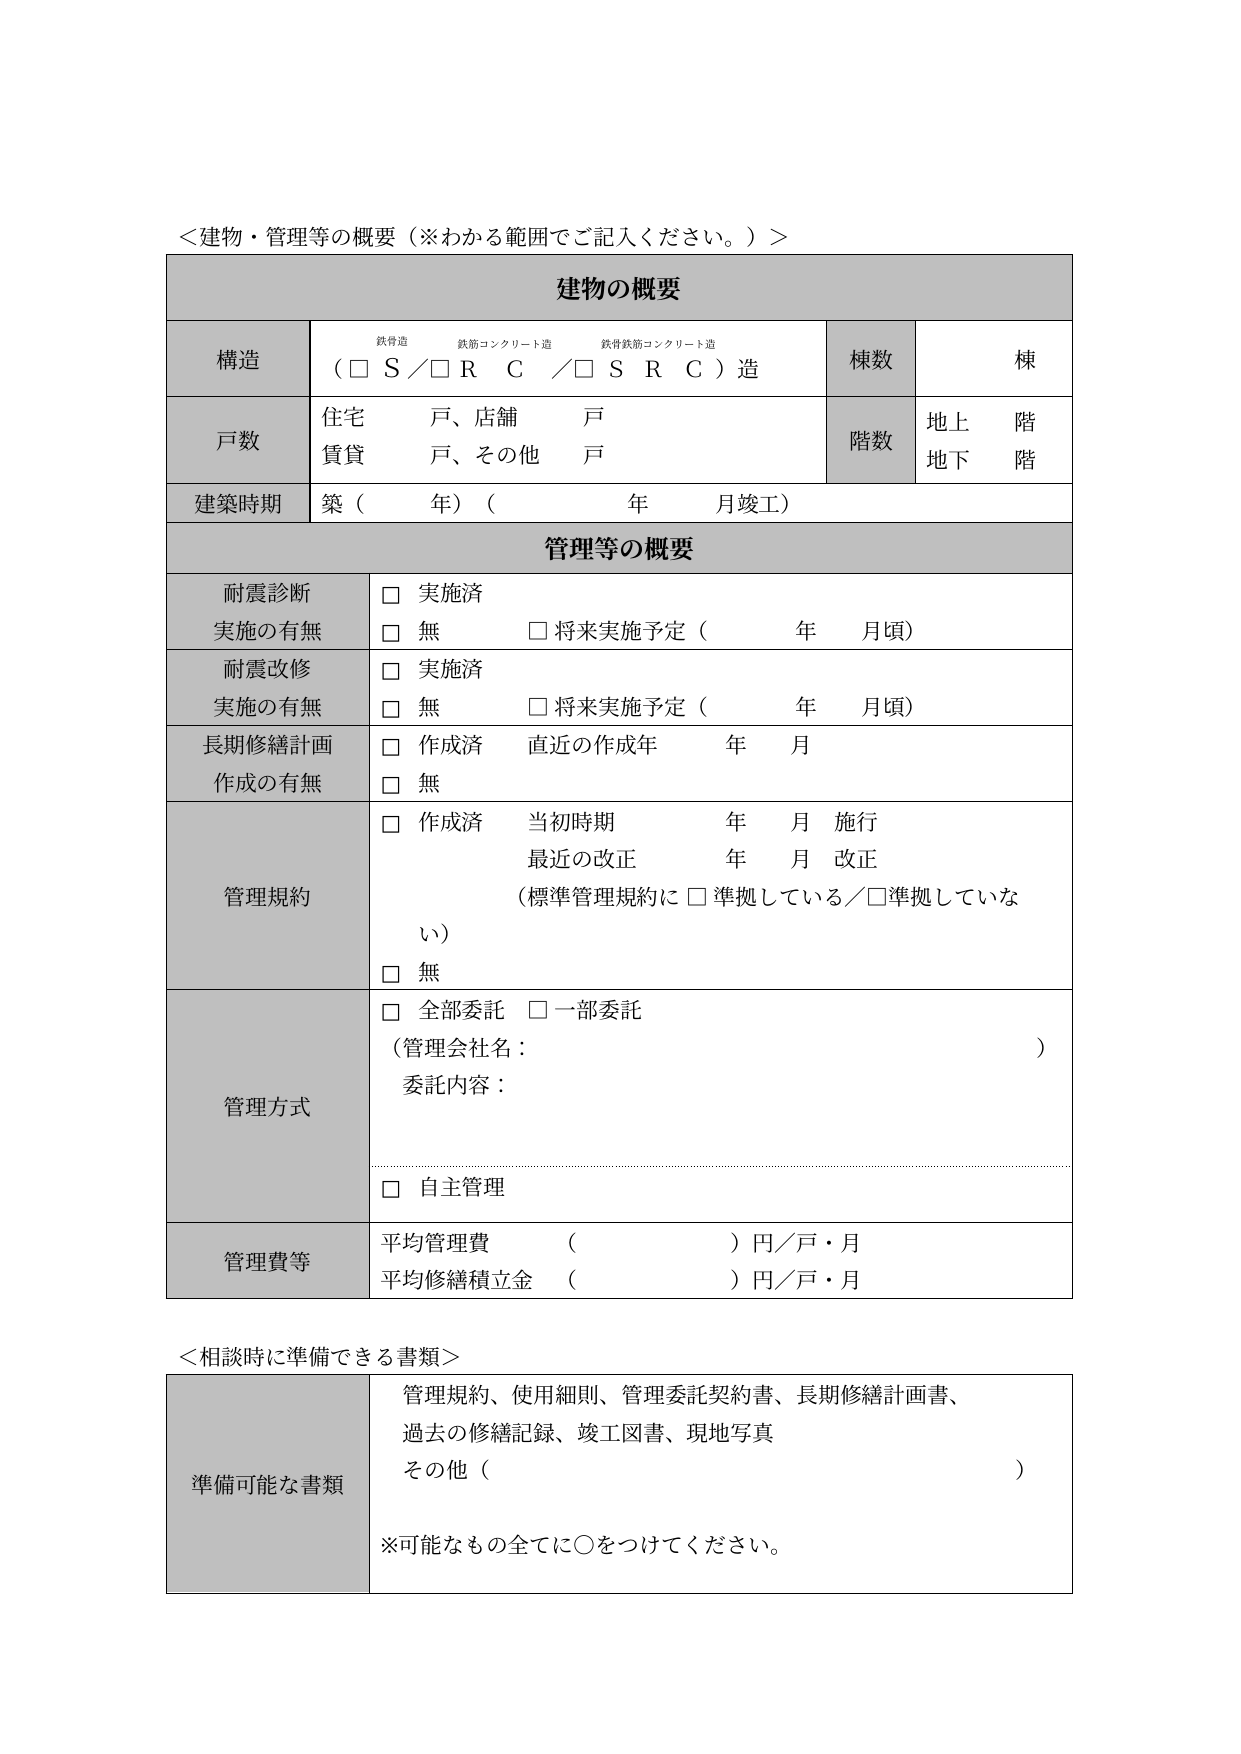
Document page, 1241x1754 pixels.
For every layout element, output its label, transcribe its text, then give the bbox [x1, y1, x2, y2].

table_cell 長期修繕計画 作成の有無 [167, 726, 369, 801]
table_cell 建築時期 [167, 484, 309, 522]
table_cell 管理方式 [167, 990, 369, 1222]
table_cell 全部委託 □ 一部委託 （管理会社名： ） 委託内容： [370, 990, 1072, 1166]
table_cell 管理費等 [167, 1223, 369, 1298]
table_cell 自主管理 [370, 1166, 1072, 1222]
text ＜建物・管理等の概要（※わかる範囲でご記入ください。）＞ [177, 217, 1063, 254]
table_cell 住宅 戸、店舗 戸 賃貸 戸、その他 戸 [311, 397, 826, 483]
table_cell （ □ ／□ ／□ ）造 [311, 321, 826, 396]
table_cell 棟 [916, 321, 1072, 396]
table_header 準備可能な書類 [167, 1375, 369, 1592]
table_cell 作成済 直近の作成年 年 月 無 [370, 726, 1072, 801]
table_cell 耐震改修 実施の有無 [167, 650, 369, 725]
table_cell 平均管理費 （ ）円／戸・月 平均修繕積立金 （ ）円／戸・月 [370, 1223, 1072, 1298]
table_cell 実施済 無 □ 将来実施予定（ 年 月頃） [370, 574, 1072, 649]
table_cell 管理等の概要 [167, 523, 1072, 573]
table_cell 地上 階 地下 階 [916, 397, 1072, 483]
table_cell 実施済 無 □ 将来実施予定（ 年 月頃） [370, 650, 1072, 725]
table_header 建物の概要 [167, 255, 1072, 320]
table_cell 階数 [827, 397, 915, 483]
table_cell 耐震診断 実施の有無 [167, 574, 369, 649]
table_cell 築（ 年）（ 年 月竣工） [311, 484, 1072, 522]
text ＜相談時に準備できる書類＞ [177, 1337, 1063, 1374]
table_cell 管理規約 [167, 802, 369, 989]
table_cell 構造 [167, 321, 309, 396]
table_cell 棟数 [827, 321, 915, 396]
table_header 管理規約、使用細則、管理委託契約書、長期修繕計画書、 過去の修繕記録、竣工図書、現地写真 その他（ ） ※可能なもの全てに○をつけてください。 [370, 1375, 1072, 1592]
table_cell 戸数 [167, 397, 309, 483]
table_cell 作成済 当初時期 年 月 施行 最近の改正 年 月 改正 （標準管理規約に □ 準拠している／□準拠していない） 無 [370, 802, 1072, 989]
